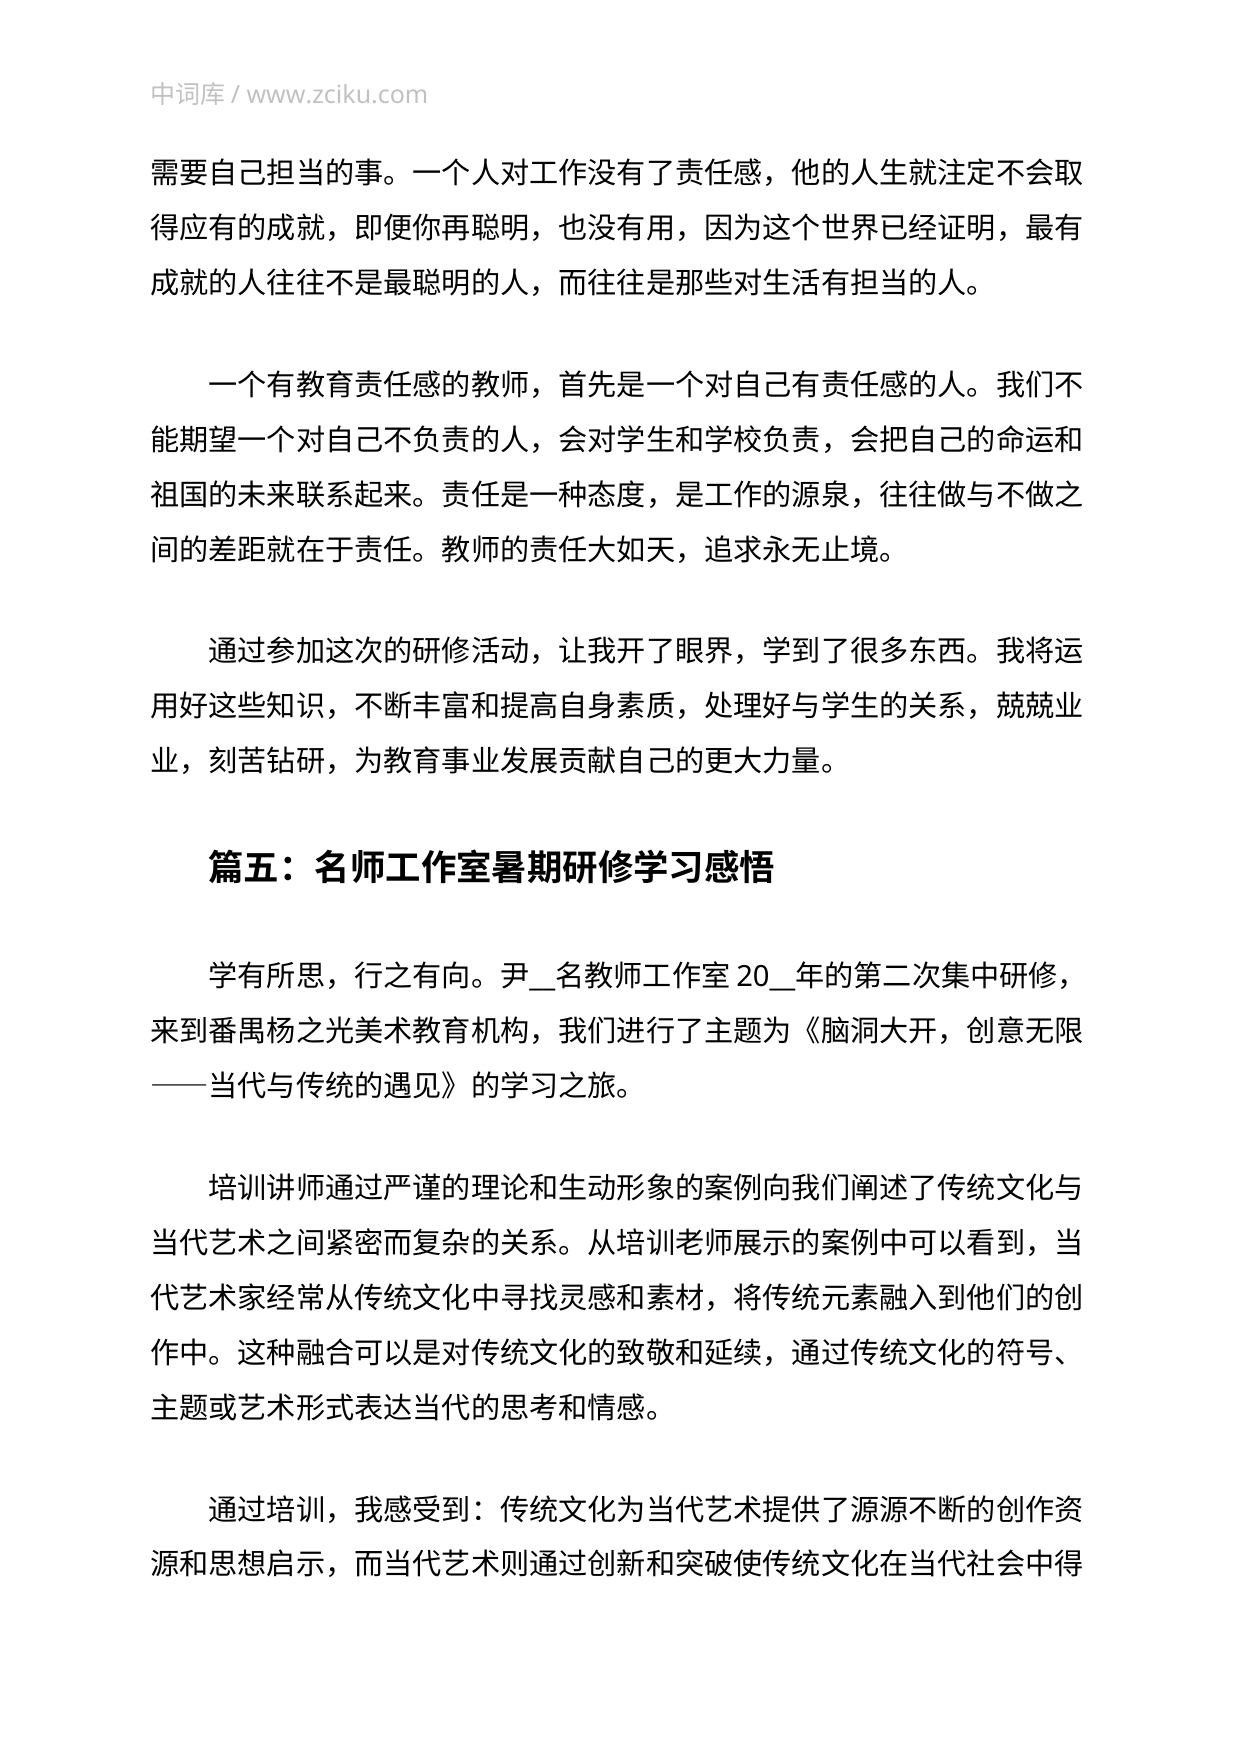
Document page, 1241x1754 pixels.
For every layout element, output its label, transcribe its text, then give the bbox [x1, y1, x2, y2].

text 学有所思，行之有向。尹__名教师工作室20__年的第二次集中研修，来到番禺杨之光美术教育机构，我们进行了主题为《脑洞大开，创意无限——当代与传统的遇见》的学习之旅。 [150, 953, 1090, 1105]
text 培训讲师通过严谨的理论和生动形象的案例向我们阐述了传统文化与当代艺术之间紧密而复杂的关系。从培训老师展示的案例中可以看到，当代艺术家经常从传统文化中寻找灵感和素材，将传统元素融入到他们的创作中。这种融合可以是对传统文化的致敬和延续，通过传统文化的符号、主题或艺术形式表达当代的思考和情感。 [150, 1165, 1090, 1427]
text 篇五：名师工作室暑期研修学习感悟 [150, 839, 1090, 891]
text 通过参加这次的研修活动，让我开了眼界，学到了很多东西。我将运用好这些知识，不断丰富和提高自身素质，处理好与学生的关系，兢兢业业，刻苦钻研，为教育事业发展贡献自己的更大力量。 [150, 628, 1090, 780]
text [150, 150, 1090, 302]
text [150, 1486, 1090, 1583]
text 一个有教育责任感的教师，首先是一个对自己有责任感的人。我们不能期望一个对自己不负责的人，会对学生和学校负责，会把自己的命运和祖国的未来联系起来。责任是一种态度，是工作的源泉，往往做与不做之间的差距就在于责任。教师的责任大如天，追求永无止境。 [150, 362, 1090, 568]
